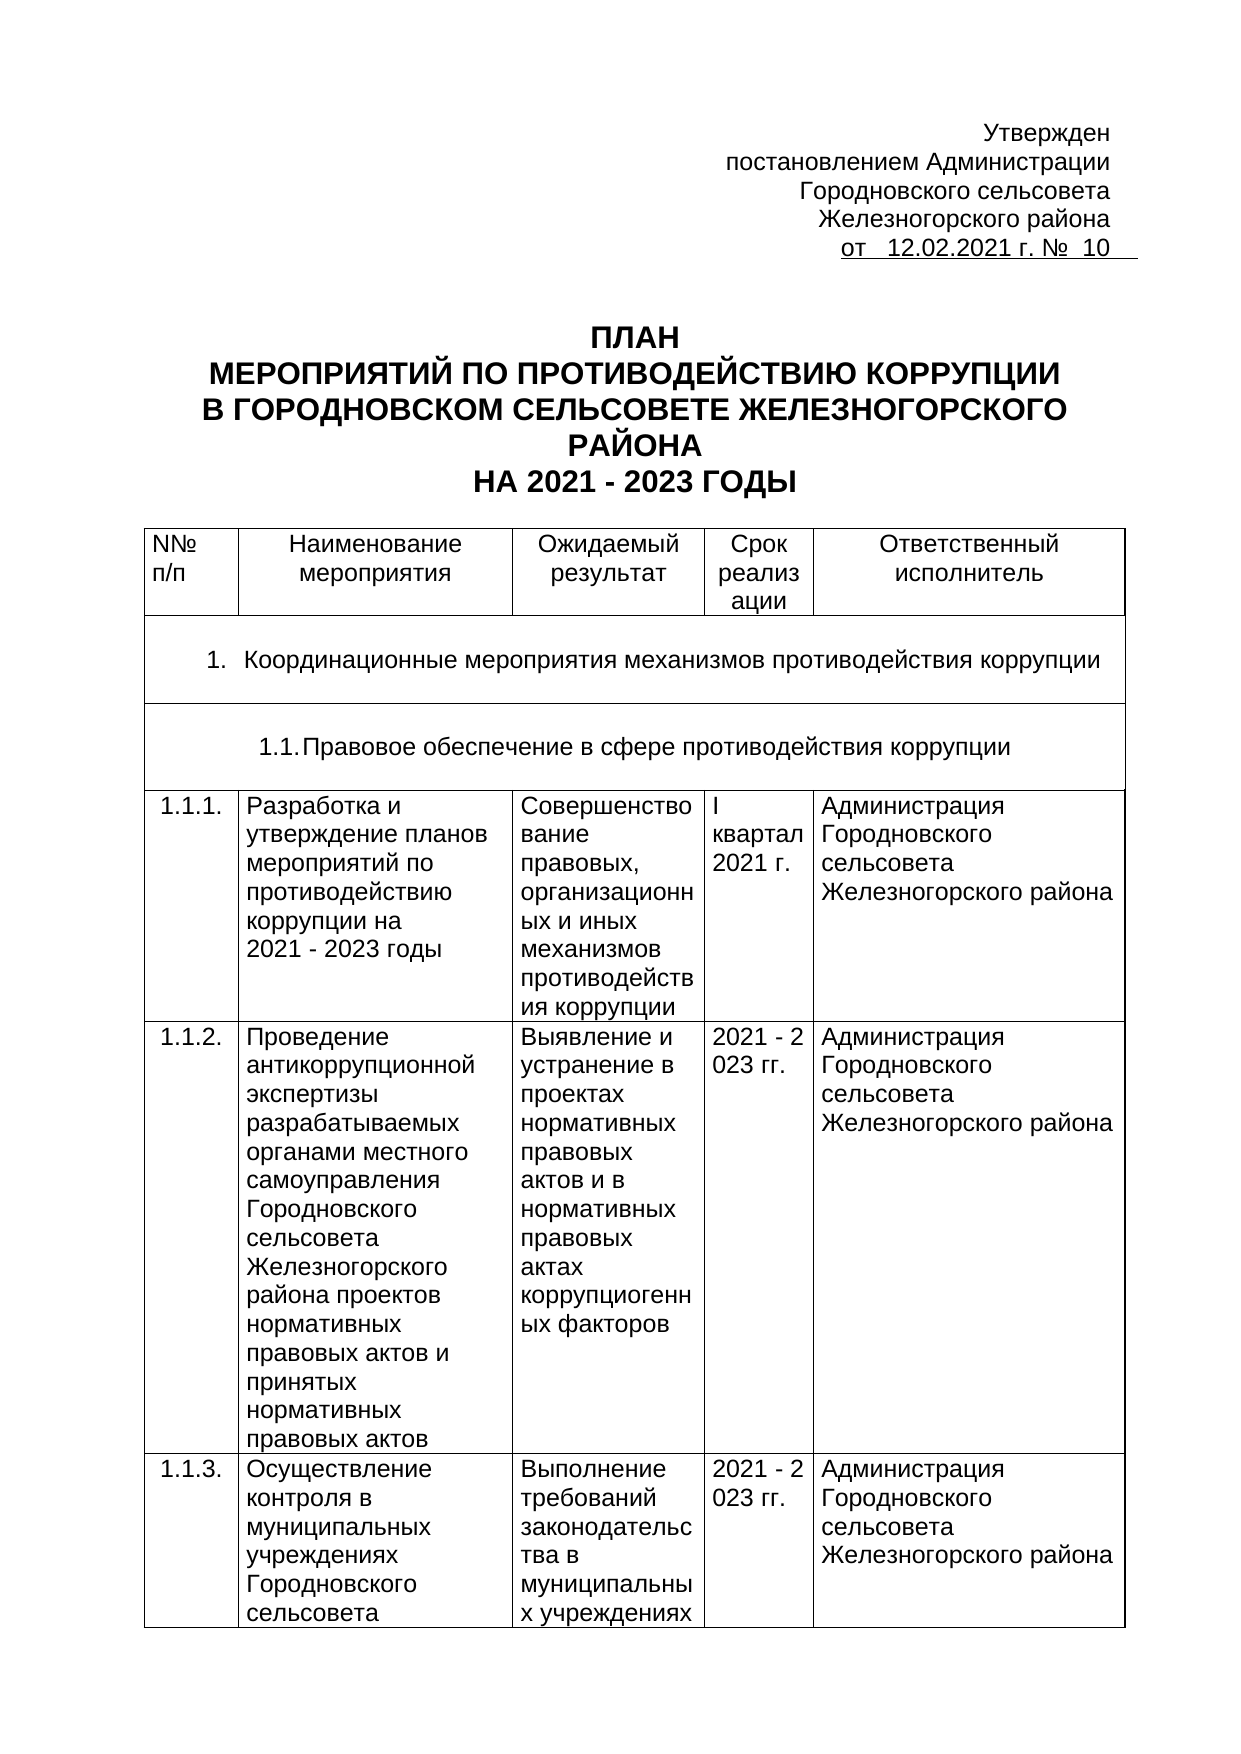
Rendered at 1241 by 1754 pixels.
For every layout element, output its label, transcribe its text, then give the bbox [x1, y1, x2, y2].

table_cell Координационные мероприятия механизмов противодействия коррупции [145, 616, 1125, 702]
table_header Наименование мероприятия [239, 529, 512, 615]
table_cell 1.1.3. [145, 1454, 238, 1627]
text Утвержден [159, 118, 1110, 147]
table_cell Выявление и устранение в проектах нормативных правовых актов и в нормативных правовых актах коррупциогенных факторов [513, 1022, 704, 1453]
table_cell Разработка и утверждение планов мероприятий по противодействию коррупции на 2021 - 2023 годы [239, 791, 512, 1021]
table_cell Правовое обеспечение в сфере противодействия коррупции [145, 704, 1125, 790]
table_cell Совершенствование правовых, организационных и иных механизмов противодействия коррупции [513, 791, 704, 1021]
table_cell 2021 - 2023 гг. [705, 1454, 813, 1627]
text постановлением Администрации [159, 147, 1110, 176]
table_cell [814, 1454, 1124, 1627]
table_header Срок реализации [705, 529, 813, 615]
text В ГОРОДНОВСКОМ СЕЛЬСОВЕТЕ ЖЕЛЕЗНОГОРСКОГО РАЙОНА [159, 391, 1110, 463]
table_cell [513, 1454, 704, 1627]
table_cell I квартал 2021 г. [705, 791, 813, 1021]
table_cell 1.1.1. [145, 791, 238, 1021]
table_cell Проведение антикоррупционной экспертизы разрабатываемых органами местного самоуправления Городновского сельсовета Железногорского района проектов нормативных правовых актов и принятых нормативных правовых актов [239, 1022, 512, 1453]
table_header Ответственный исполнитель [814, 529, 1124, 615]
table_header Ожидаемый результат [513, 529, 704, 615]
table_cell Администрация Городновского сельсовета Железногорского района [814, 1022, 1124, 1453]
table_cell 2021 - 2023 гг. [705, 1022, 813, 1453]
text ПЛАН [159, 319, 1110, 355]
text Железногорского района [159, 204, 1110, 233]
text НА 2021 - 2023 ГОДЫ [159, 463, 1110, 499]
table_header N№ п/п [145, 529, 238, 615]
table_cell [239, 1454, 512, 1627]
text от 12.02.2021 г. № 10 [159, 233, 1110, 262]
table_cell 1.1.2. [145, 1022, 238, 1453]
text МЕРОПРИЯТИЙ ПО ПРОТИВОДЕЙСТВИЮ КОРРУПЦИИ [159, 355, 1110, 391]
text Городновского сельсовета [159, 176, 1110, 204]
table_cell Администрация Городновского сельсовета Железногорского района [814, 791, 1124, 1021]
